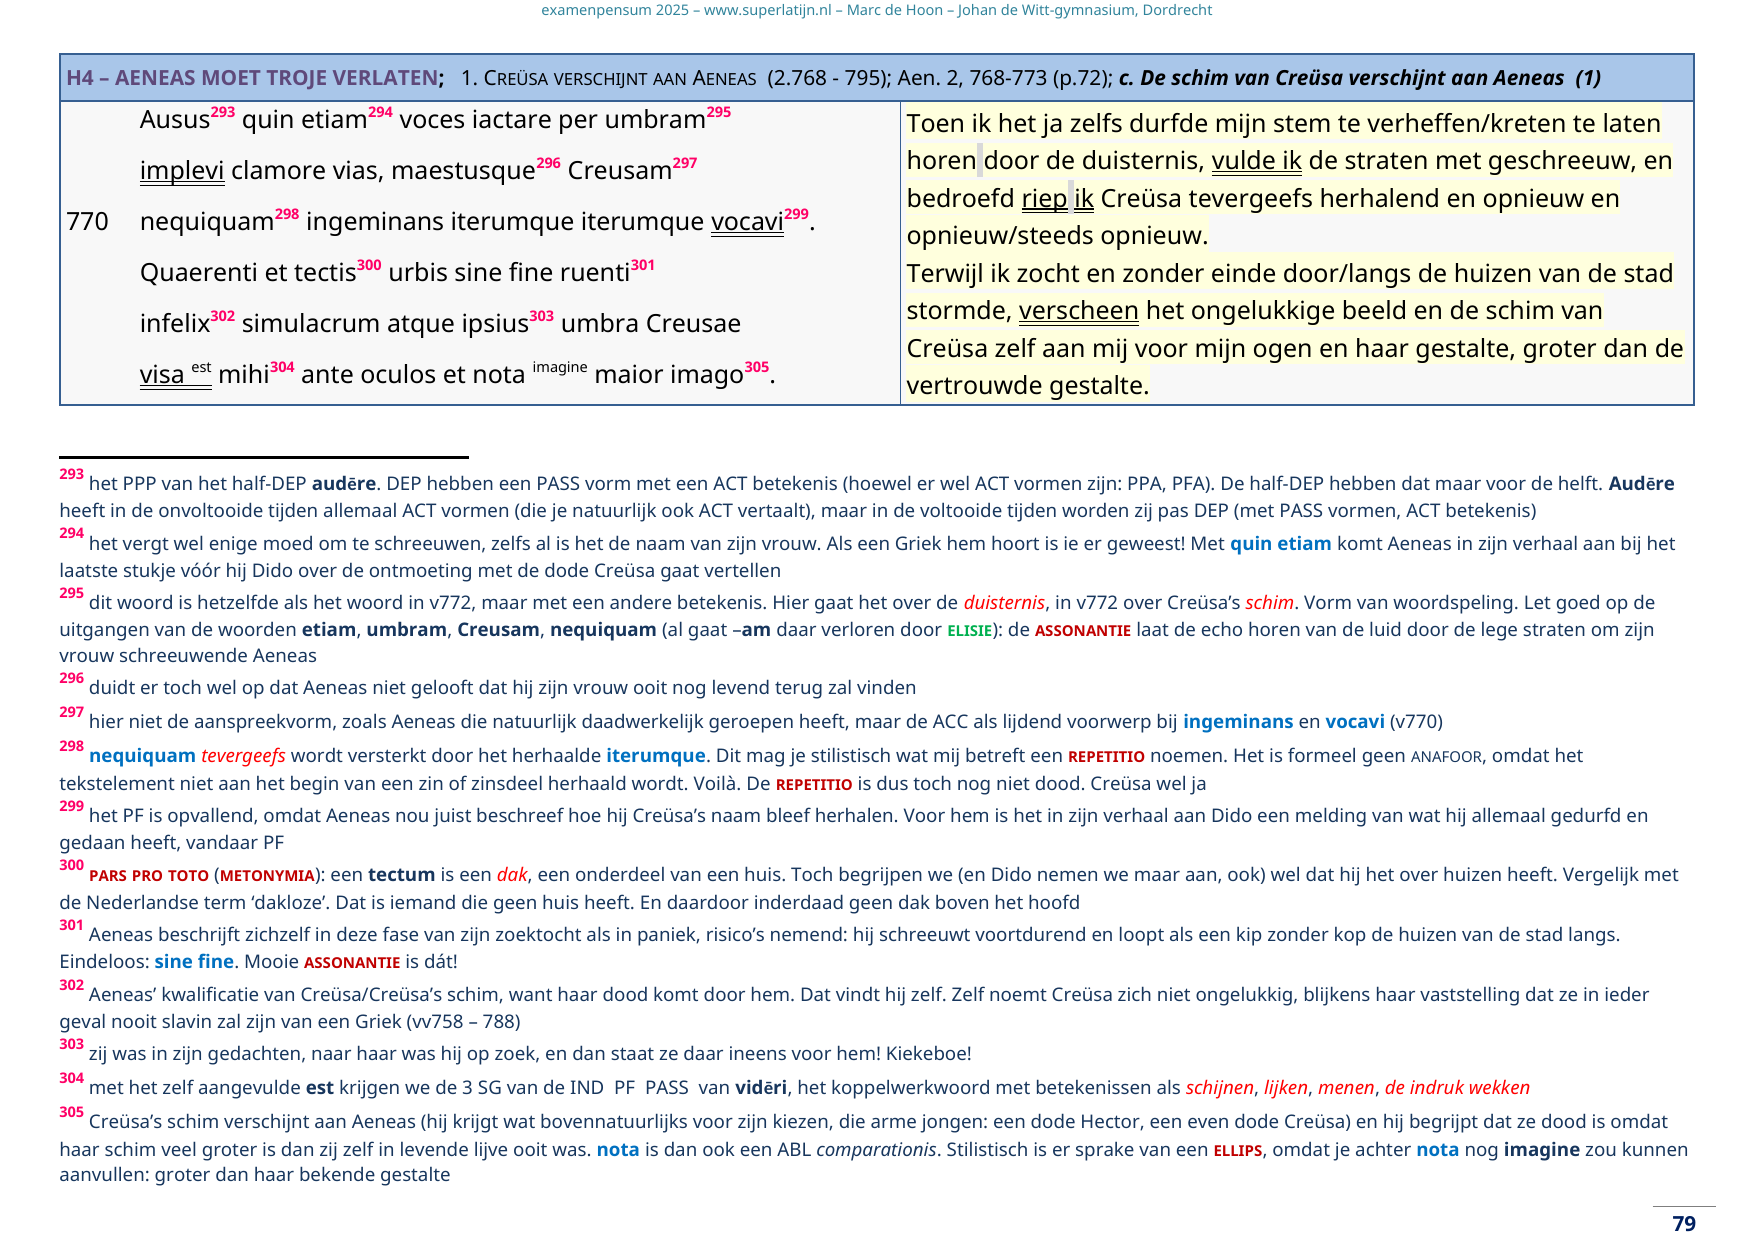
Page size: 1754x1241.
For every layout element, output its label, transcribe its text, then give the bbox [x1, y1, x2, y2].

table_cell Ausus quin etiam voces iactare per umbram implevi clamore vias, maestusque Creusam 770 nequiquam ingeminans iterumque iterumque vocavi. Quaerenti et tectis urbis sine fine ruenti infelix simulacrum atque ipsius umbra Creusae visa est mihi ante oculos et nota imagine maior imago. [61, 102, 900, 404]
table_cell Toen ik het ja zelfs durfde mijn stem te verheffen/kreten te laten horen door de duisternis, vulde ik de straten met geschreeuw, en bedroefd riep ik Creüsa tevergeefs herhalend en opnieuw en opnieuw/steeds opnieuw. Terwijl ik zocht en zonder einde door/langs de huizen van de stad stormde, verscheen het ongelukkige beeld en de schim van Creüsa zelf aan mij voor mijn ogen en haar gestalte, groter dan de vertrouwde gestalte. [901, 102, 1693, 404]
table_header H4 – AENEAS MOET TROJE VERLATEN; 1. Creüsa verschijnt aan Aeneas (2.768 - 795); Aen. 2, 768-773 (p.72); c. De schim van Creüsa verschijnt aan Aeneas (1) [61, 55, 1693, 100]
